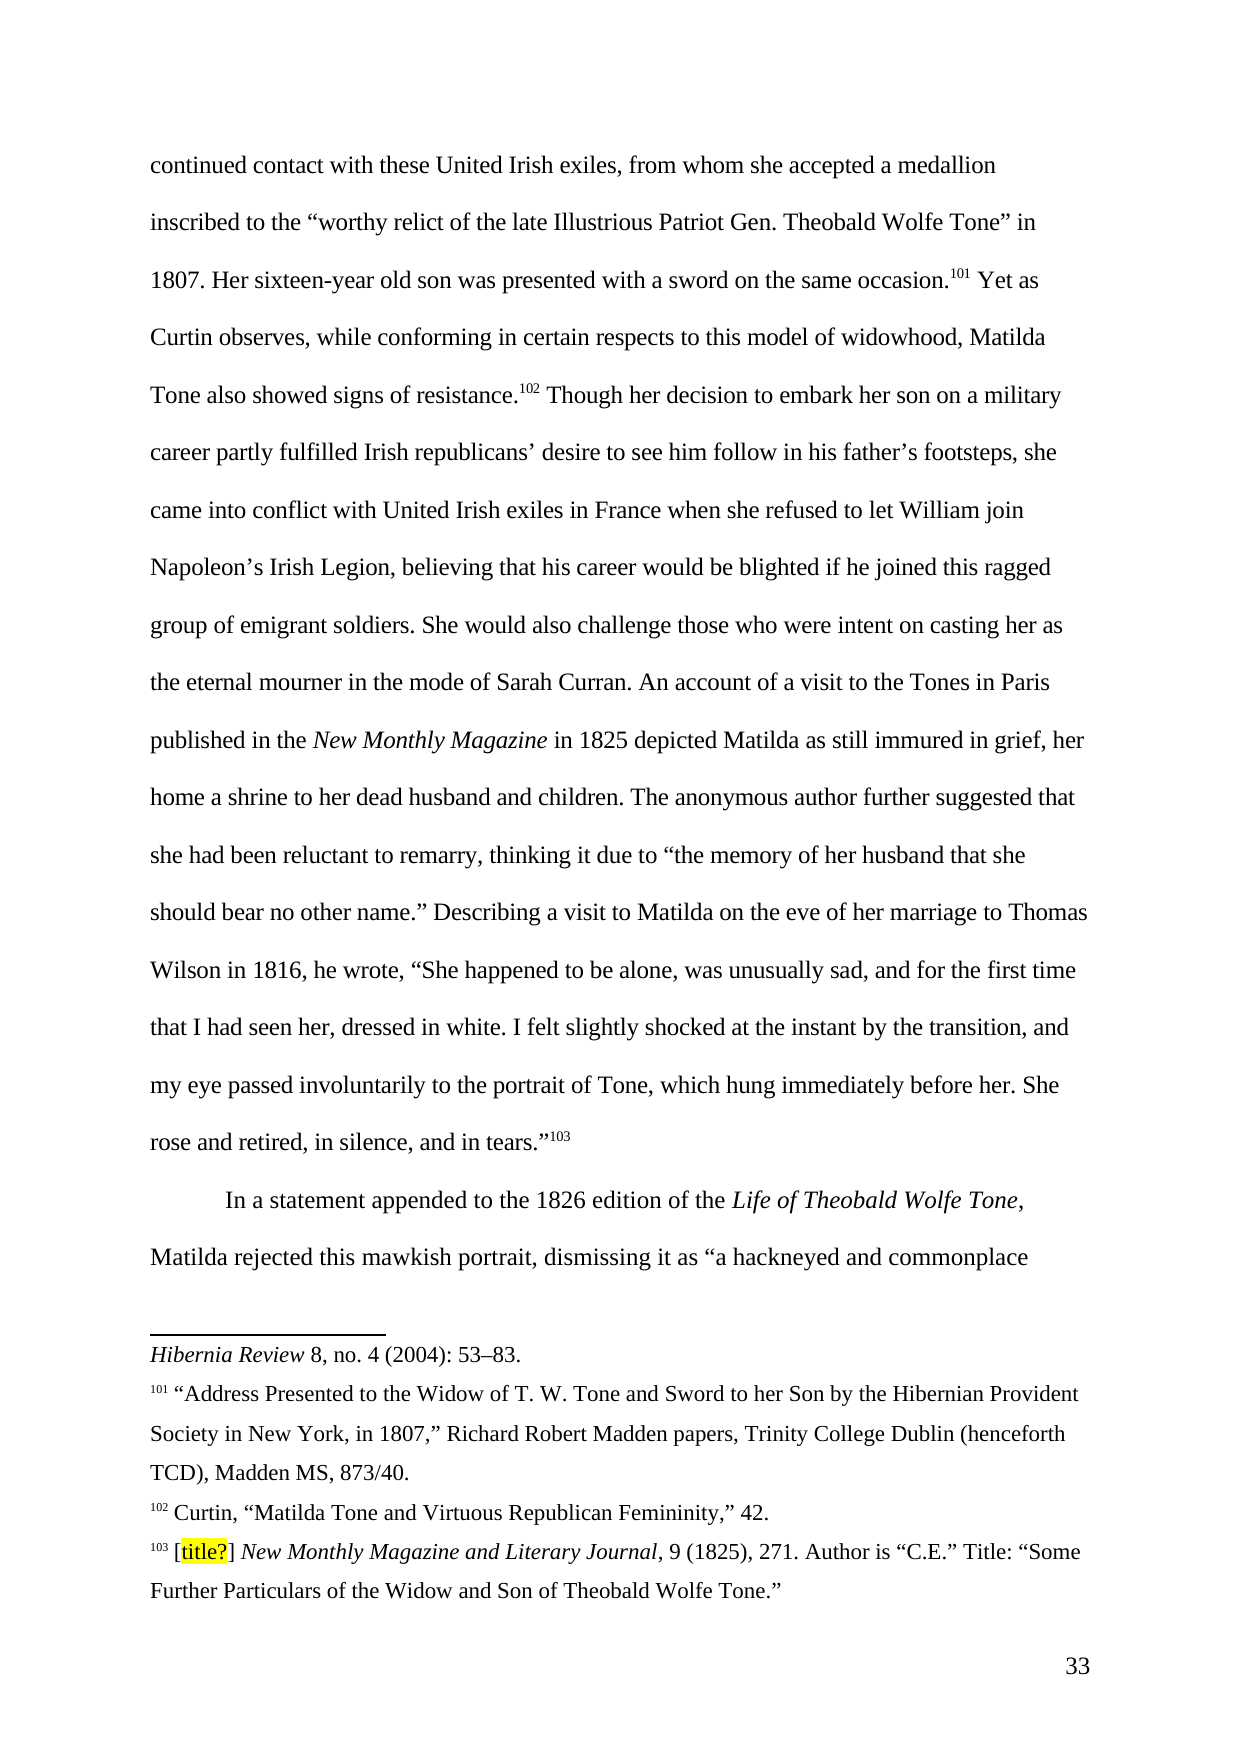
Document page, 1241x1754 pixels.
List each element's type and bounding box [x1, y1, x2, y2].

text [150, 1185, 1090, 1271]
text [150, 150, 1090, 1156]
